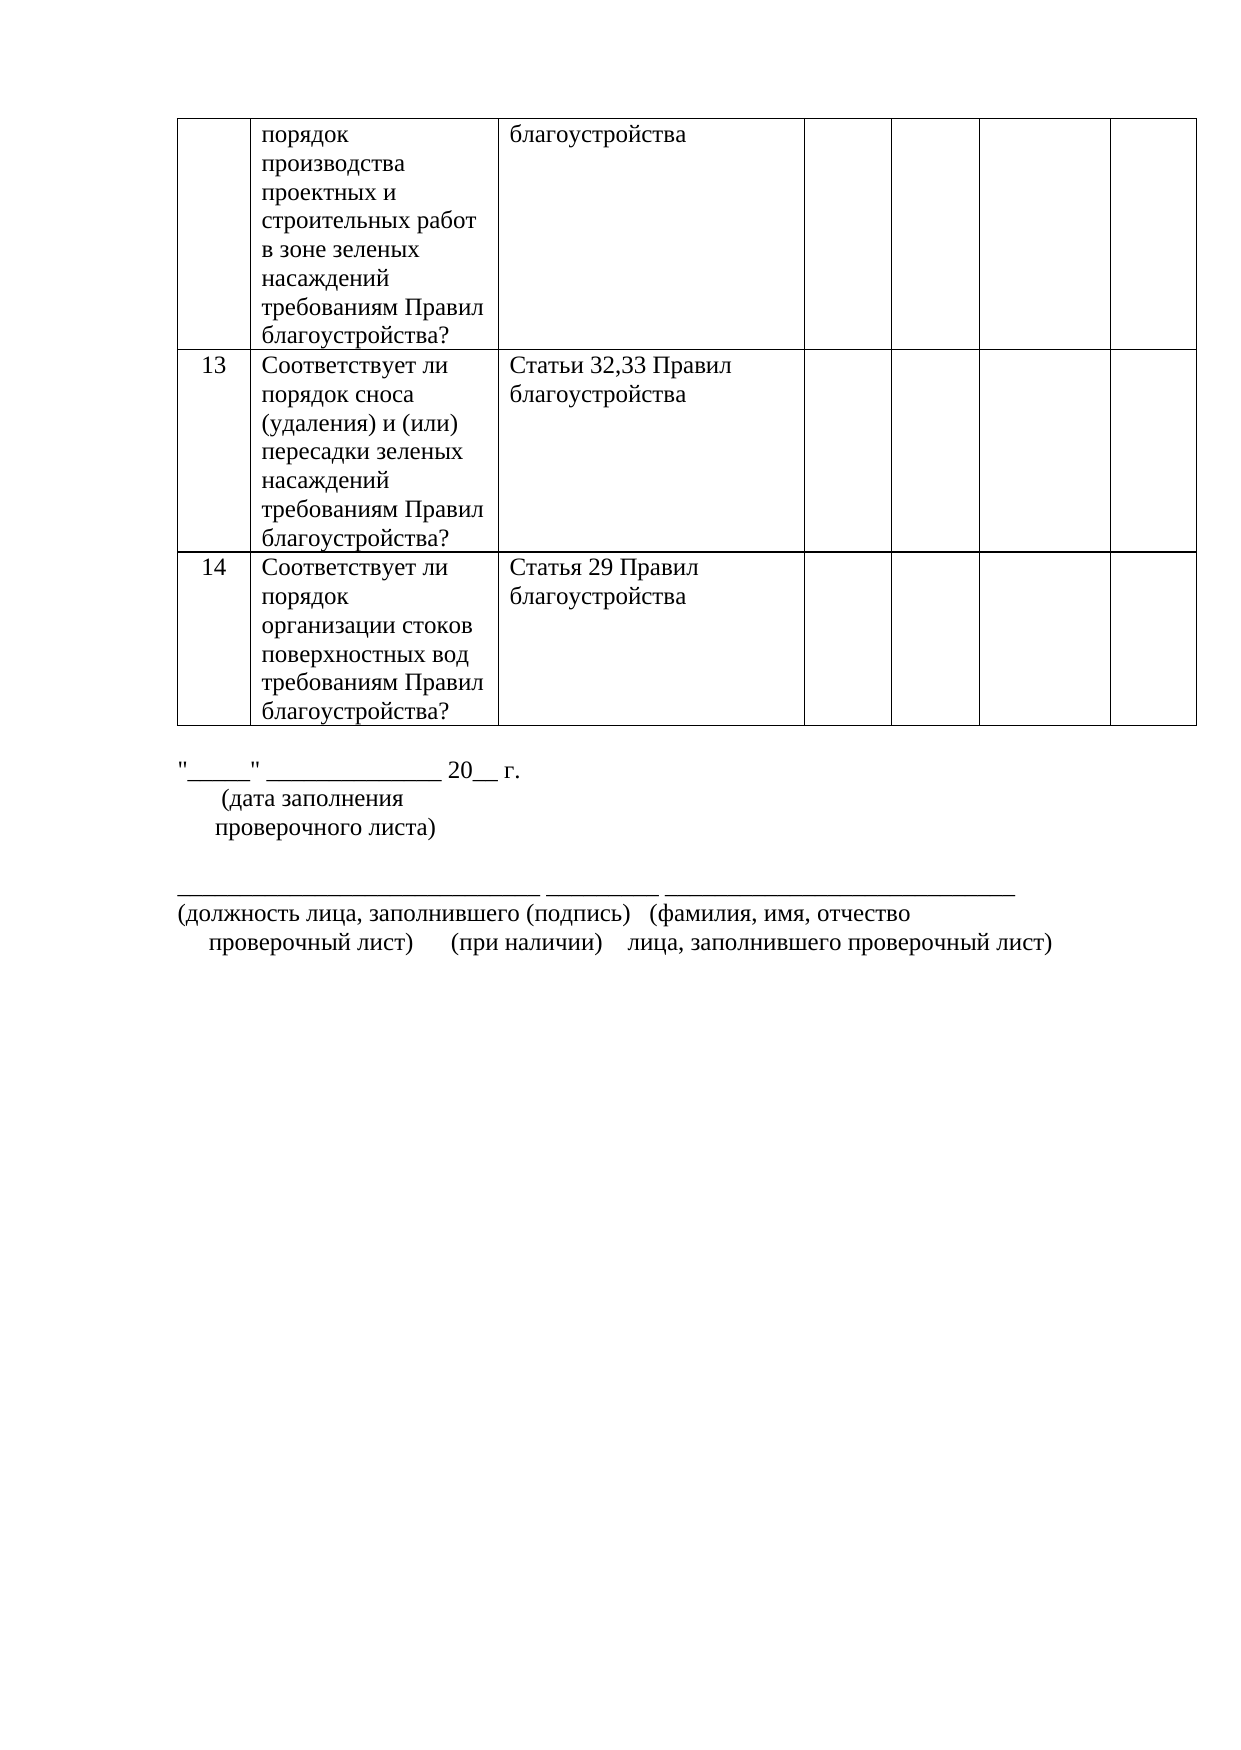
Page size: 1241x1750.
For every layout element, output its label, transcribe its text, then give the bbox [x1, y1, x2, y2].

table_cell 12 [178, 119, 250, 349]
table_cell Статья 29 Правил благоустройства [499, 553, 804, 725]
text (должность лица, заполнившего (подпись) (фамилия, имя, отчество [177, 898, 1152, 927]
text проверочного листа) [177, 812, 1152, 841]
table_cell Соответствует ли порядок сноса (удаления) и (или) пересадки зеленых насаждений требованиям Правил благоустройства? [251, 350, 498, 551]
table_cell [1111, 553, 1196, 725]
table_cell [892, 119, 979, 349]
text "_____" ______________ 20__ г. [177, 755, 1152, 783]
table_cell [980, 553, 1110, 725]
text _____________________________ _________ ____________________________ [177, 870, 1152, 898]
table_cell [1111, 119, 1196, 349]
table_cell Соответствует ли порядок организации стоков поверхностных вод требованиям Правил благоустройства? [251, 553, 498, 725]
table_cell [251, 119, 498, 349]
text проверочный лист) (при наличии) лица, заполнившего проверочный лист) [177, 927, 1152, 956]
table_cell [892, 350, 979, 551]
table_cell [499, 119, 804, 349]
table_cell [805, 119, 891, 349]
table_cell [980, 350, 1110, 551]
table_cell 14 [178, 553, 250, 725]
table_cell [980, 119, 1110, 349]
table_cell [805, 553, 891, 725]
table_cell 13 [178, 350, 250, 551]
text (дата заполнения [177, 783, 1152, 812]
table_cell [892, 553, 979, 725]
table_cell [1111, 350, 1196, 551]
table_cell [805, 350, 891, 551]
table_cell Статьи 32,33 Правил благоустройства [499, 350, 804, 551]
